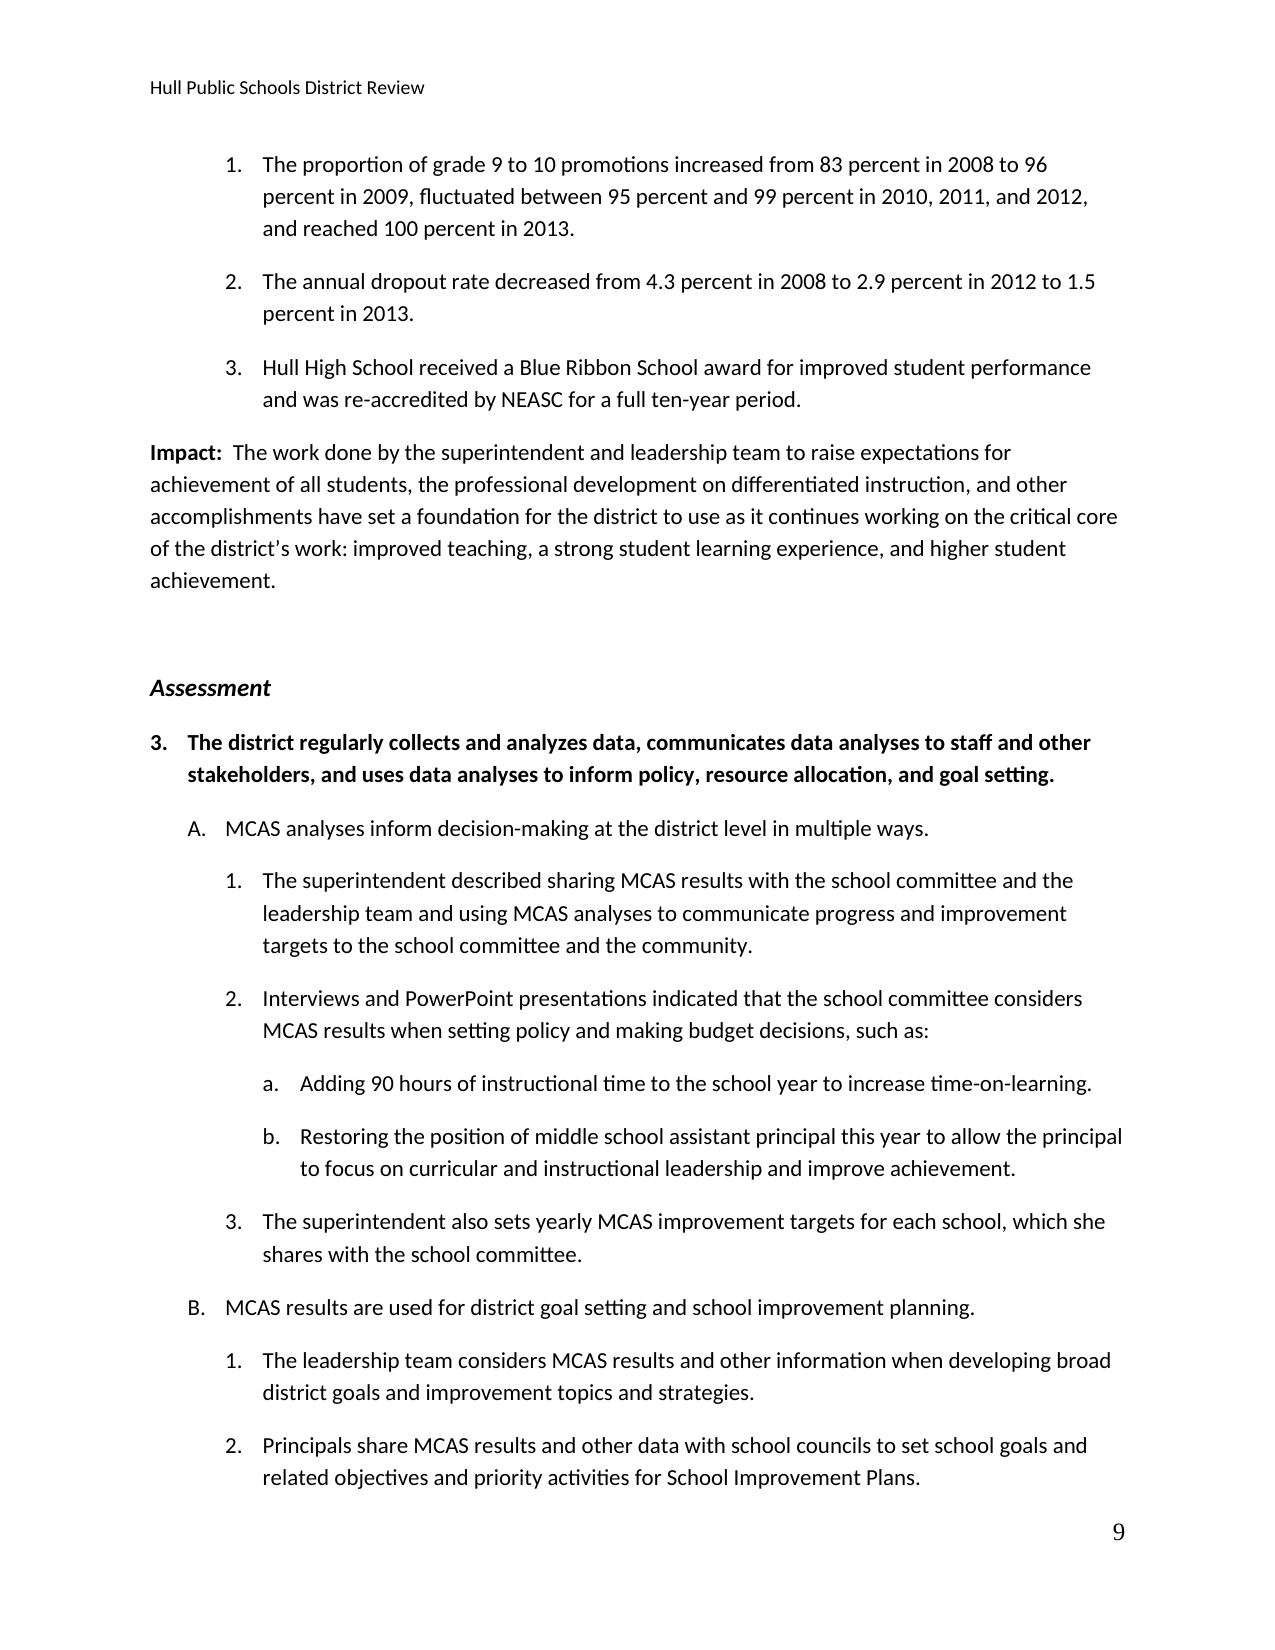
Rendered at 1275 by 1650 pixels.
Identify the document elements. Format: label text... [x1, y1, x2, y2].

text B. MCAS results are used for district goal setting and school improvement planning. [150, 1293, 1125, 1321]
text 1. The leadership team considers MCAS results and other information when developing broad district goals and improvement topics and strategies. [150, 1346, 1125, 1406]
text 2. Interviews and PowerPoint presentations indicated that the school committee considers MCAS results when setting policy and making budget decisions, such as: [150, 984, 1125, 1044]
text 3. The superintendent also sets yearly MCAS improvement targets for each school, which she shares with the school committee. [150, 1207, 1125, 1268]
list The district regularly collects and analyzes data, communicates data analyses to staff and other stakeholders, and uses data analyses to inform policy, resource allocation, and goal setting. [150, 728, 1125, 789]
text a. Adding 90 hours of instructional time to the school year to increase time-on-learning. [150, 1069, 1125, 1097]
text b. Restoring the position of middle school assistant principal this year to allow the principal to focus on curricular and instructional leadership and improve achievement. [262, 1122, 1125, 1182]
text Impact: The work done by the superintendent and leadership team to raise expectations for achievement of all students, the professional development on differentiated instruction, and other accomplishments have set a foundation for the district to use as it continues working on the critical core of the district’s work: improved teaching, a strong student learning experience, and higher student achievement. [150, 438, 1125, 594]
text 2. Principals share MCAS results and other data with school councils to set school goals and related objectives and priority activities for School Improvement Plans. [150, 1431, 1125, 1491]
text A. MCAS analyses inform decision-making at the district level in multiple ways. [150, 814, 1125, 842]
text 1. The proportion of grade 9 to 10 promotions increased from 83 percent in 2008 to 96 percent in 2009, fluctuated between 95 percent and 99 percent in 2010, 2011, and 2012, and reached 100 percent in 2013. [150, 150, 1125, 242]
text Assessment [150, 673, 1125, 703]
text 3. Hull High School received a Blue Ribbon School award for improved student performance and was re-accredited by NEASC for a full ten-year period. [150, 353, 1125, 413]
text 1. The superintendent described sharing MCAS results with the school committee and the leadership team and using MCAS analyses to communicate progress and improvement targets to the school committee and the community. [225, 867, 1125, 959]
text 2. The annual dropout rate decreased from 4.3 percent in 2008 to 2.9 percent in 2012 to 1.5 percent in 2013. [150, 267, 1125, 328]
